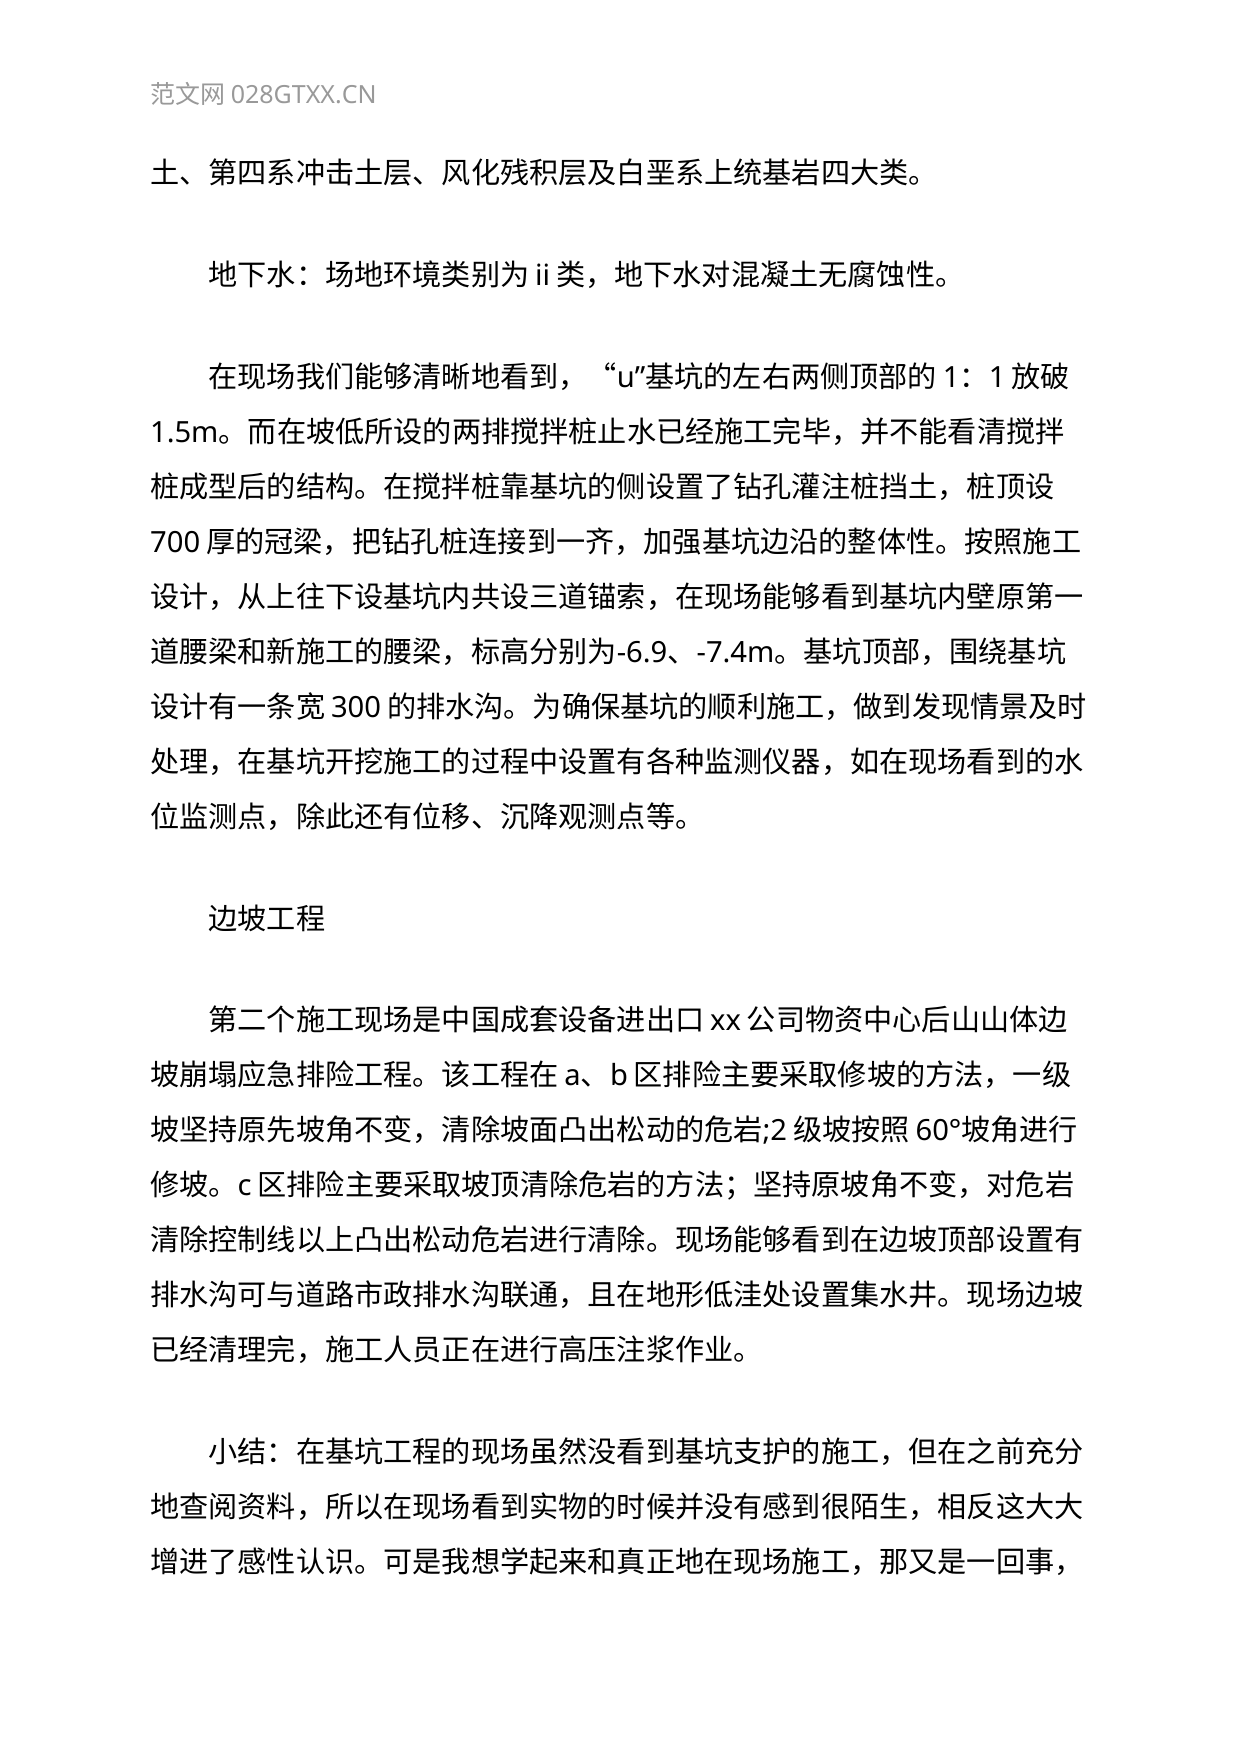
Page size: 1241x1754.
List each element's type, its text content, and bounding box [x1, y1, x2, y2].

text 第二个施工现场是中国成套设备进出口xx公司物资中心后山山体边坡崩塌应急排险工程。该工程在a、b区排险主要采取修坡的方法，一级坡坚持原先坡角不变，清除坡面凸出松动的危岩;2级坡按照60°坡角进行修坡。c区排险主要采取坡顶清除危岩的方法；坚持原坡角不变，对危岩清除控制线以上凸出松动危岩进行清除。现场能够看到在边坡顶部设置有排水沟可与道路市政排水沟联通，且在地形低洼处设置集水井。现场边坡已经清理完，施工人员正在进行高压注浆作业。 [150, 997, 1090, 1369]
text 在现场我们能够清晰地看到，“u”基坑的左右两侧顶部的1：1放破1.5m。而在坡低所设的两排搅拌桩止水已经施工完毕，并不能看清搅拌桩成型后的结构。在搅拌桩靠基坑的侧设置了钻孔灌注桩挡土，桩顶设700厚的冠梁，把钻孔桩连接到一齐，加强基坑边沿的整体性。按照施工设计，从上往下设基坑内共设三道锚索，在现场能够看到基坑内壁原第一道腰梁和新施工的腰梁，标高分别为-6.9、-7.4m。基坑顶部，围绕基坑设计有一条宽300的排水沟。为确保基坑的顺利施工，做到发现情景及时处理，在基坑开挖施工的过程中设置有各种监测仪器，如在现场看到的水位监测点，除此还有位移、沉降观测点等。 [150, 354, 1090, 836]
text 地下水：场地环境类别为ii类，地下水对混凝土无腐蚀性。 [150, 252, 1090, 294]
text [150, 1428, 1090, 1581]
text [150, 150, 1090, 192]
text 边坡工程 [150, 895, 1090, 937]
